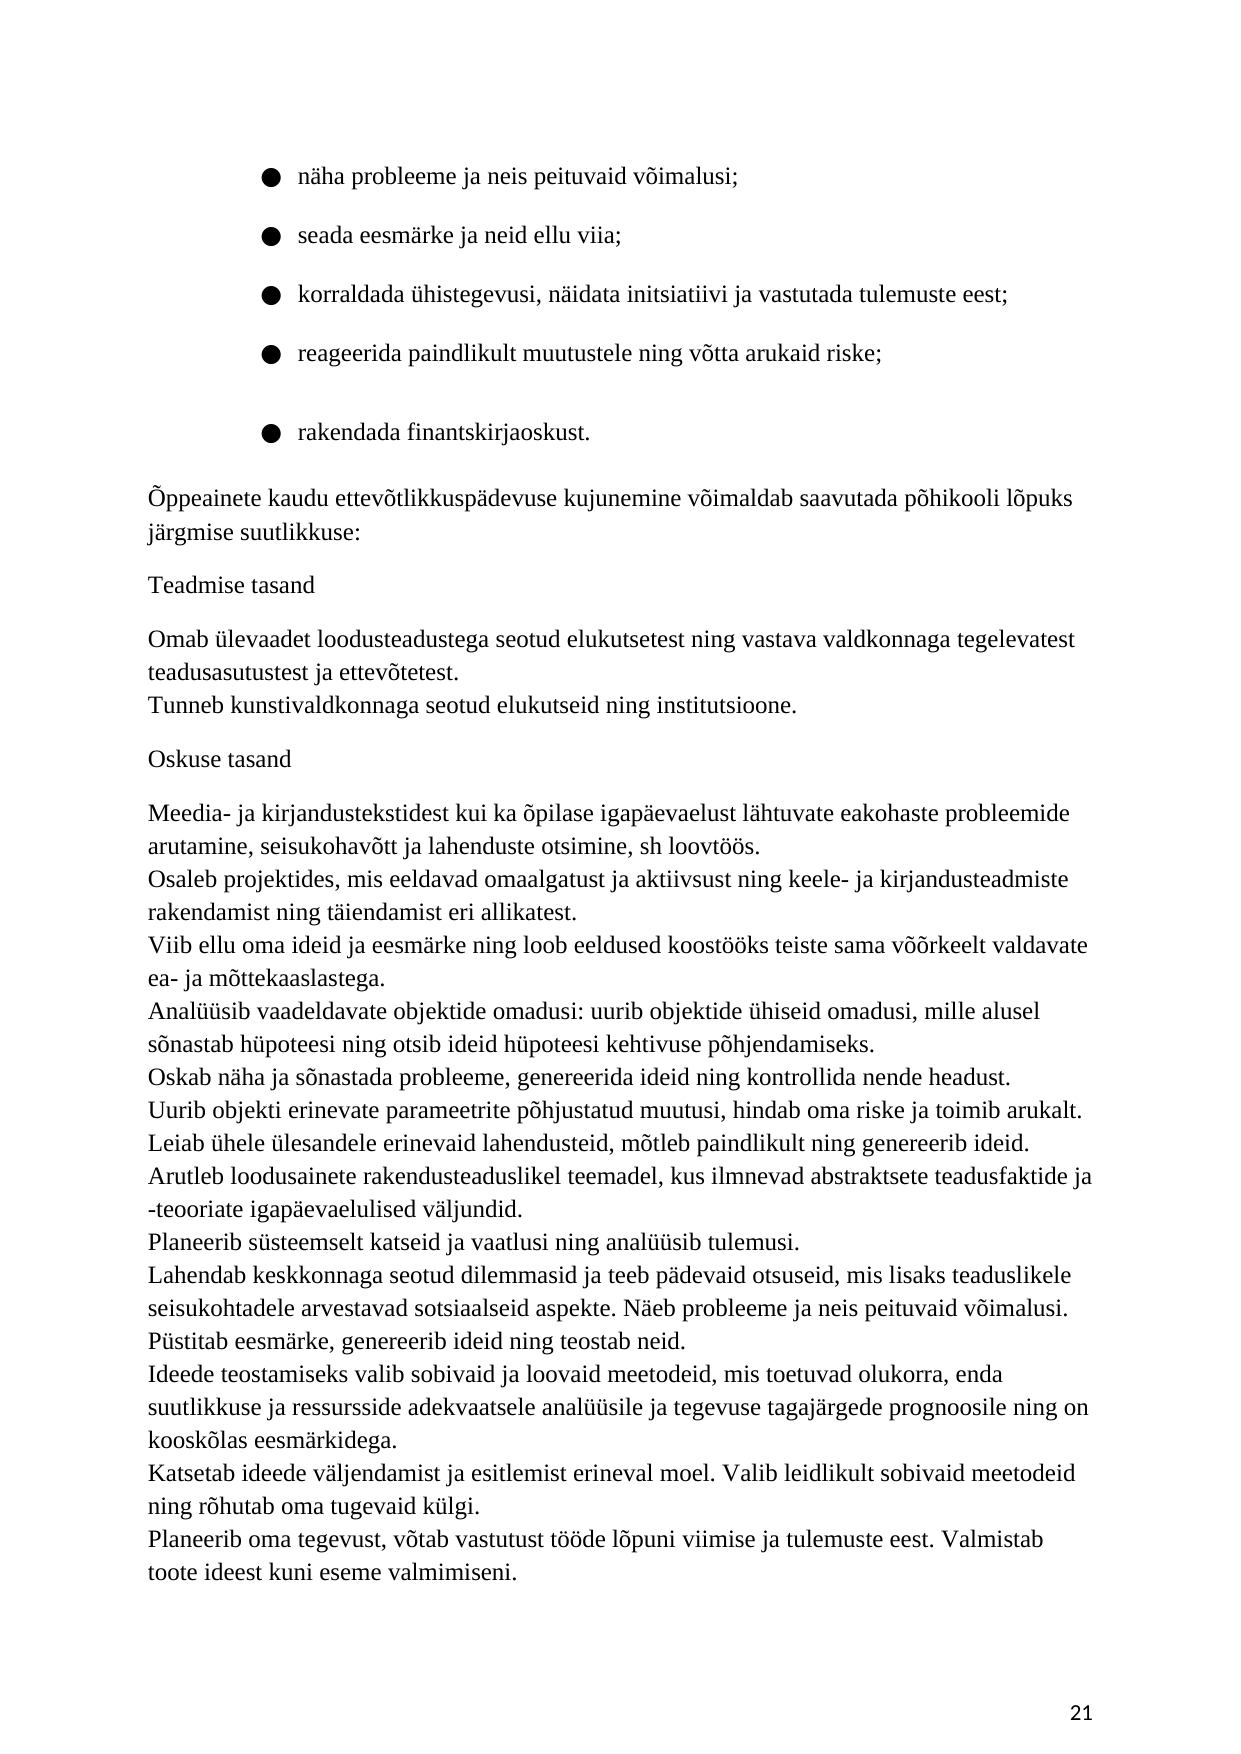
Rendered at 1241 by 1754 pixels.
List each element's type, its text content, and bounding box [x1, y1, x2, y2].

list korraldada ühistegevusi, näidata initsiatiivi ja vastutada tulemuste eest; [260, 265, 1093, 317]
text Planeerib oma tegevust, võtab vastutust tööde lõpuni viimise ja tulemuste eest. Valmistab toote ideest kuni eseme valmimiseni. [148, 1524, 1093, 1586]
text Oskab näha ja sõnastada probleeme, genereerida ideid ning kontrollida nende headust. [148, 1062, 1093, 1091]
text Viib ellu oma ideid ja eesmärke ning loob eeldused koostööks teiste sama võõrkeelt valdavate ea- ja mõttekaaslastega. [148, 930, 1093, 992]
list seada eesmärke ja neid ellu viia; [260, 206, 1093, 258]
text Meedia- ja kirjandustekstidest kui ka õpilase igapäevaelust lähtuvate eakohaste probleemide arutamine, seisukohavõtt ja lahenduste otsimine, sh loovtöös. [148, 798, 1093, 860]
text Teadmise tasand [148, 570, 1093, 599]
text Katsetab ideede väljendamist ja esitlemist erineval moel. Valib leidlikult sobivaid meetodeid ning rõhutab oma tugevaid külgi. [148, 1458, 1093, 1520]
text Lahendab keskkonnaga seotud dilemmasid ja teeb pädevaid otsuseid, mis lisaks teaduslikele seisukohtadele arvestavad sotsiaalseid aspekte. Näeb probleeme ja neis peituvaid võimalusi. [148, 1260, 1093, 1322]
text Õppeainete kaudu ettevõtlikkuspädevuse kujunemine võimaldab saavutada põhikooli lõpuks järgmise suutlikkuse: [148, 483, 1093, 545]
text Ideede teostamiseks valib sobivaid ja loovaid meetodeid, mis toetuvad olukorra, enda suutlikkuse ja ressursside adekvaatsele analüüsile ja tegevuse tagajärgede prognoosile ning on kooskõlas eesmärkidega. [148, 1359, 1093, 1454]
text Uurib objekti erinevate parameetrite põhjustatud muutusi, hindab oma riske ja toimib arukalt. Leiab ühele ülesandele erinevaid lahendusteid, mõtleb paindlikult ning genereerib ideid. [148, 1095, 1093, 1157]
text Analüüsib vaadeldavate objektide omadusi: uurib objektide ühiseid omadusi, mille alusel sõnastab hüpoteesi ning otsib ideid hüpoteesi kehtivuse põhjendamiseks. [148, 996, 1093, 1058]
text Omab ülevaadet loodusteadustega seotud elukutsetest ning vastava valdkonnaga tegelevatest teadusasutustest ja ettevõtetest. [148, 624, 1093, 686]
text Oskuse tasand [148, 744, 1093, 773]
text Osaleb projektides, mis eeldavad omaalgatust ja aktiivsust ning keele- ja kirjandusteadmiste rakendamist ning täiendamist eri allikatest. [148, 864, 1093, 926]
text Püstitab eesmärke, genereerib ideid ning teostab neid. [148, 1326, 1093, 1355]
list reageerida paindlikult muutustele ning võtta arukaid riske; [260, 324, 1093, 375]
list näha probleeme ja neis peituvaid võimalusi; [260, 148, 1093, 199]
list rakendada finantskirjaoskust. [260, 404, 1093, 455]
text Tunneb kunstivaldkonnaga seotud elukutseid ning institutsioone. [148, 690, 1093, 719]
text Arutleb loodusainete rakendusteaduslikel teemadel, kus ilmnevad abstraktsete teadusfaktide ja -teooriate igapäevaelulised väljundid. [148, 1161, 1093, 1223]
text Planeerib süsteemselt katseid ja vaatlusi ning analüüsib tulemusi. [148, 1227, 1093, 1256]
